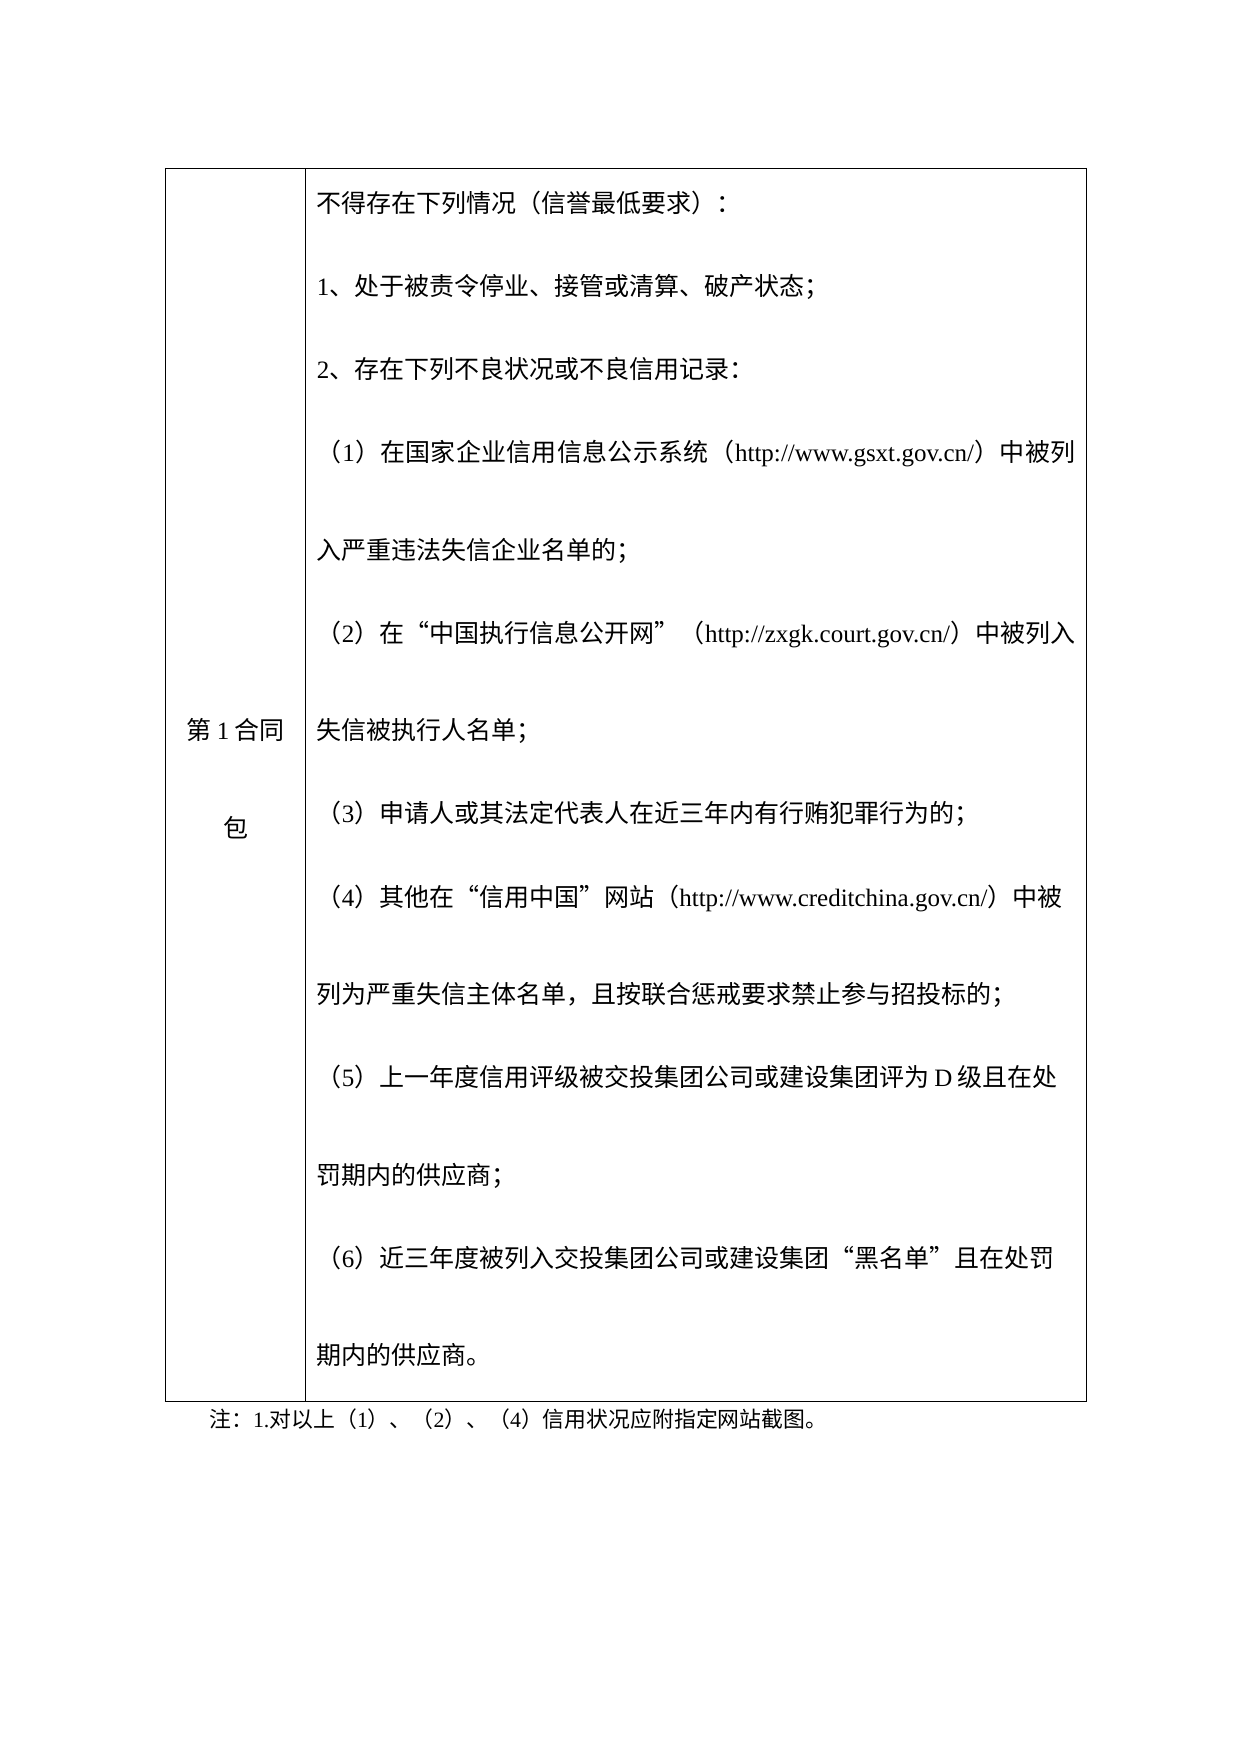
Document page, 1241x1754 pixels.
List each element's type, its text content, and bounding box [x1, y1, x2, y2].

table_cell 第1合同包 [166, 169, 305, 1401]
text 注：1.对以上（1）、（2）、（4）信用状况应附指定网站截图。 [165, 1402, 1087, 1434]
table_cell 不得存在下列情况（信誉最低要求）： 1、处于被责令停业、接管或清算、破产状态； 2、存在下列不良状况或不良信用记录： （1）在国家企业信用信息公示系统（http://www.gsxt.gov.cn/）中被列入严重违法失信企业名单的； （2）在“中国执行信息公开网”（http://zxgk.court.gov.cn/）中被列入失信被执行人名单； （3）申请人或其法定代表人在近三年内有行贿犯罪行为的； （4）其他在“信用中国”网站（http://www.creditchina.gov.cn/）中被列为严重失信主体名单，且按联合惩戒要求禁止参与招投标的； （5）上一年度信用评级被交投集团公司或建设集团评为D级且在处罚期内的供应商； （6）近三年度被列入交投集团公司或建设集团“黑名单”且在处罚期内的供应商。 [306, 169, 1086, 1401]
